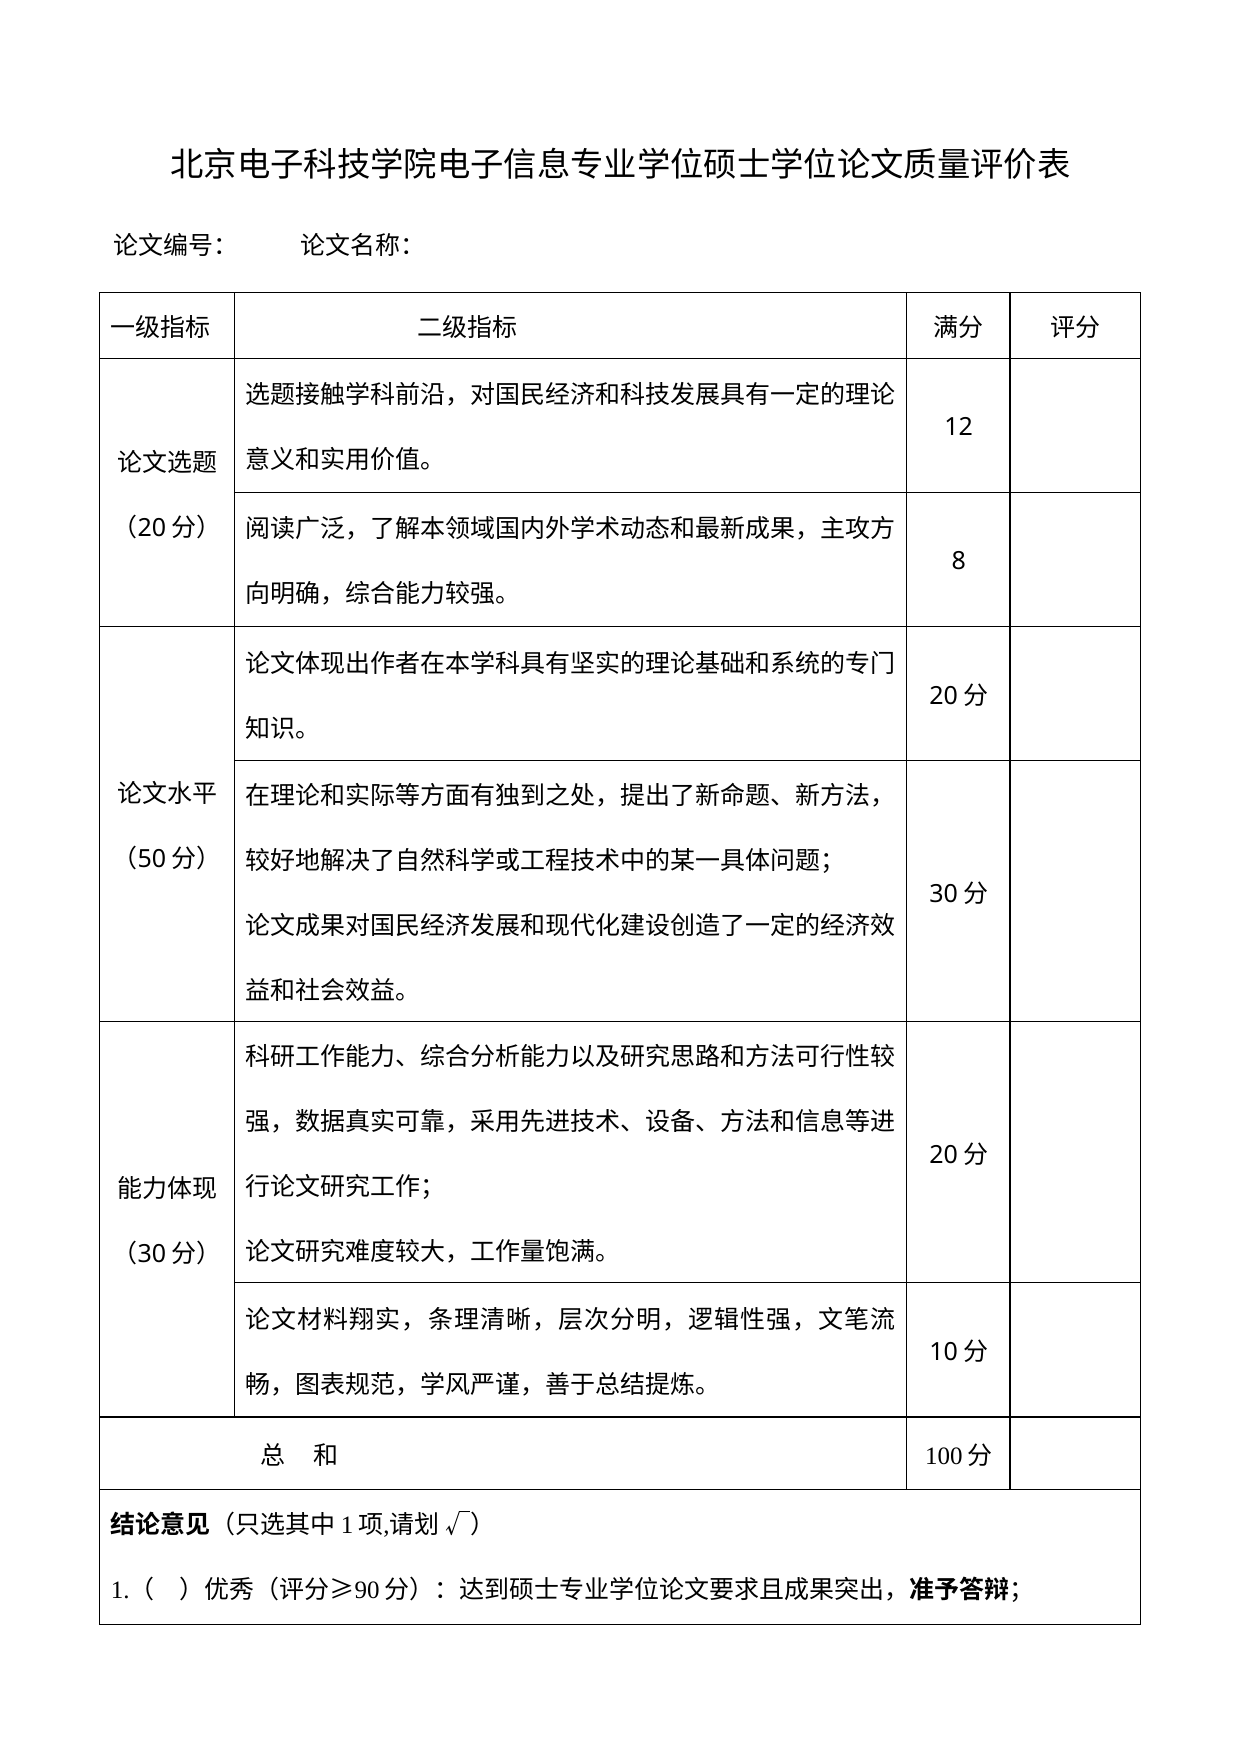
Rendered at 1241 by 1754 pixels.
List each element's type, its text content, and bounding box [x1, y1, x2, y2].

table_cell 30分 [907, 761, 1009, 1021]
table_cell 论文材料翔实，条理清晰，层次分明，逻辑性强，文笔流畅，图表规范，学风严谨，善于总结提炼。 [235, 1283, 906, 1416]
text 北京电子科技学院电子信息专业学位硕士学位论文质量评价表 [88, 129, 1152, 194]
table_cell [1011, 1283, 1140, 1416]
table_header 满分 [907, 293, 1009, 358]
table_cell 总 和 [100, 1418, 906, 1489]
table_cell [1011, 1022, 1140, 1282]
table_cell [1011, 1418, 1140, 1489]
table_cell 8 [907, 493, 1009, 626]
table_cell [100, 1490, 1140, 1623]
table_cell [1011, 493, 1140, 626]
table_cell [1011, 761, 1140, 1021]
table_cell 10分 [907, 1283, 1009, 1416]
table_header 一级指标 [100, 293, 234, 358]
table_cell 论文选题（20分） [100, 359, 234, 626]
table_cell 20分 [907, 627, 1009, 760]
table_cell 20分 [907, 1022, 1009, 1282]
table_header 二级指标 [235, 293, 906, 358]
table_cell 论文体现出作者在本学科具有坚实的理论基础和系统的专门知识。 [235, 627, 906, 760]
table_cell 100分 [907, 1418, 1009, 1489]
table_cell 选题接触学科前沿，对国民经济和科技发展具有一定的理论意义和实用价值。 [235, 359, 906, 492]
table_cell [1011, 627, 1140, 760]
table_cell 在理论和实际等方面有独到之处，提出了新命题、新方法，较好地解决了自然科学或工程技术中的某一具体问题； 论文成果对国民经济发展和现代化建设创造了一定的经济效益和社会效益。 [235, 761, 906, 1021]
table_cell 阅读广泛，了解本领域国内外学术动态和最新成果，主攻方向明确，综合能力较强。 [235, 493, 906, 626]
table_cell 12 [907, 359, 1009, 492]
table_cell 能力体现 （30分） [100, 1022, 234, 1416]
table_cell 论文水平 （50分） [100, 627, 234, 1021]
table_cell 科研工作能力、综合分析能力以及研究思路和方法可行性较强，数据真实可靠，采用先进技术、设备、方法和信息等进行论文研究工作； 论文研究难度较大，工作量饱满。 [235, 1022, 906, 1282]
table_cell [1011, 359, 1140, 492]
table_header 评分 [1011, 293, 1140, 358]
text 论文编号： 论文名称： [88, 211, 1152, 276]
